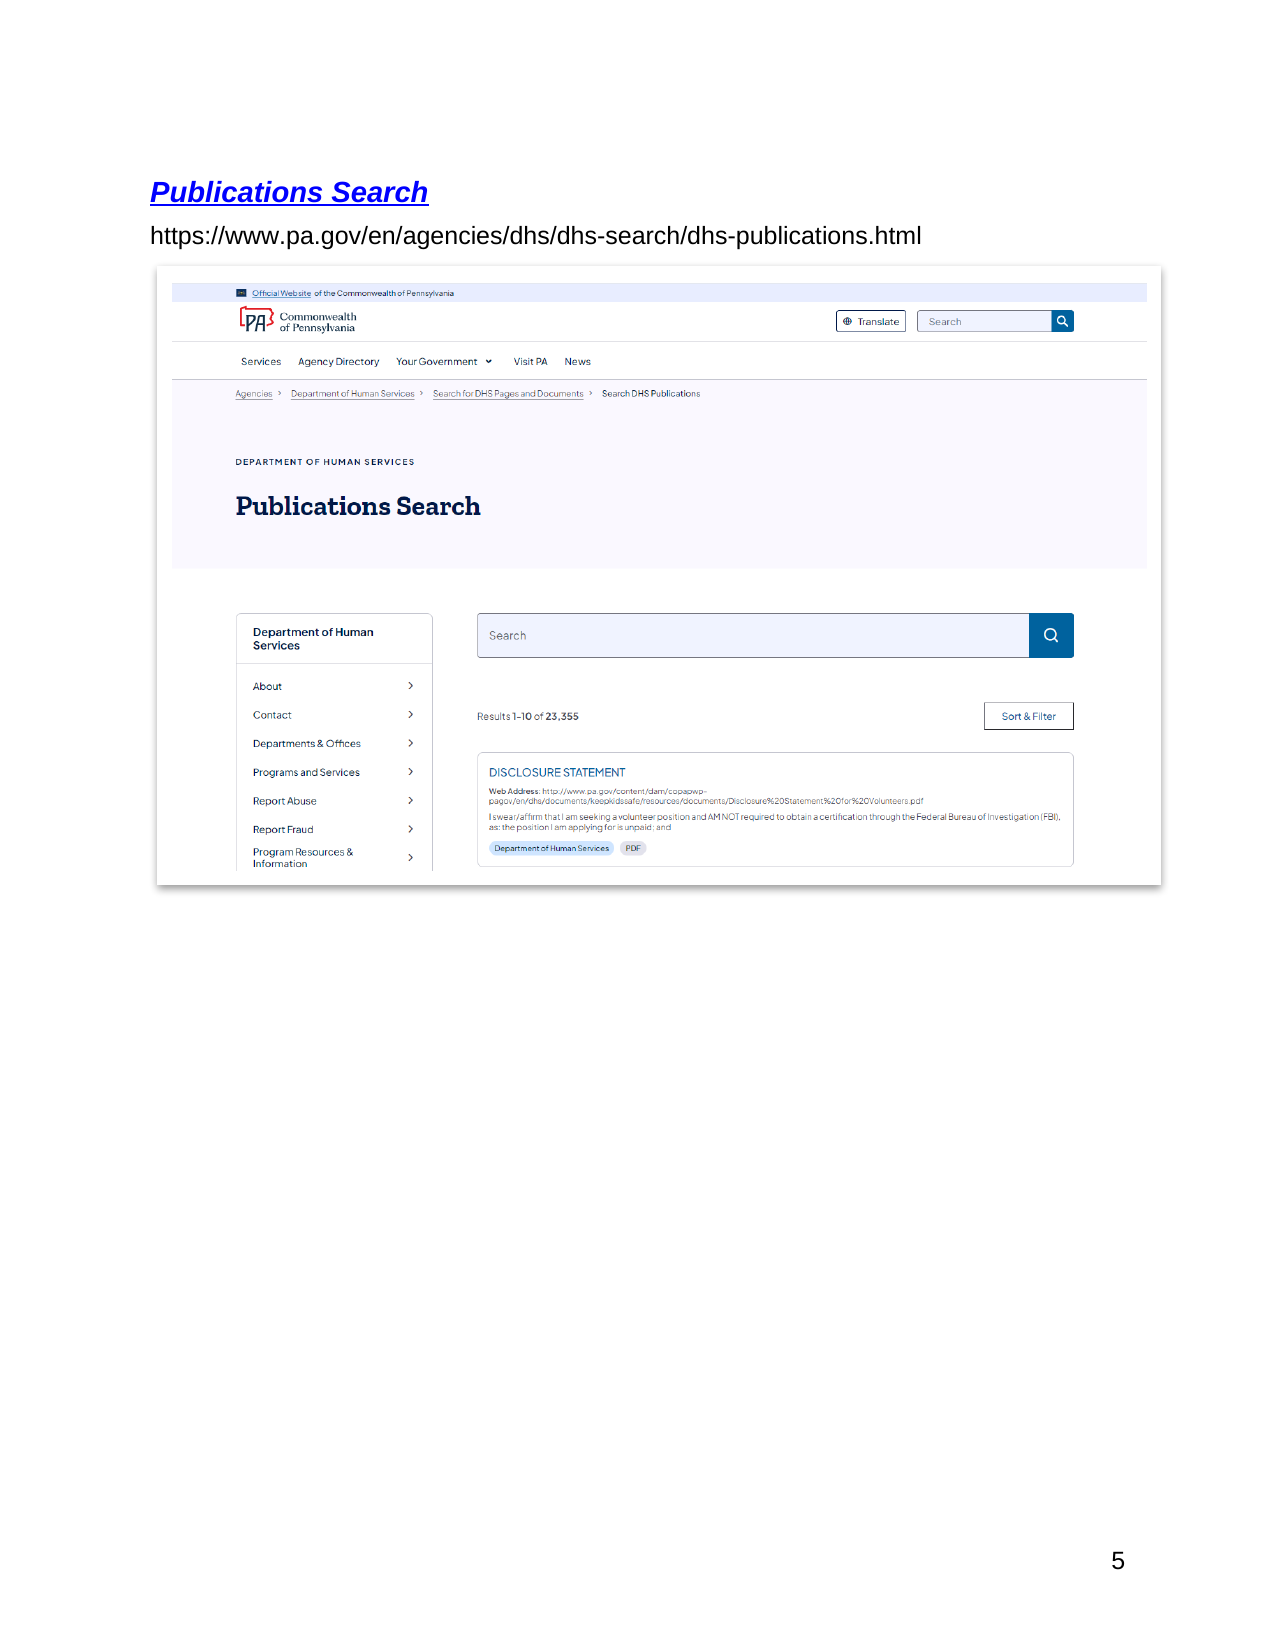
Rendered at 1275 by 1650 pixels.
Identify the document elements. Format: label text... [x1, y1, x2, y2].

subtitle Publications Search [150, 175, 1125, 208]
text https://www.pa.gov/en/agencies/dhs/dhs-search/dhs-publications.html [150, 221, 1125, 250]
